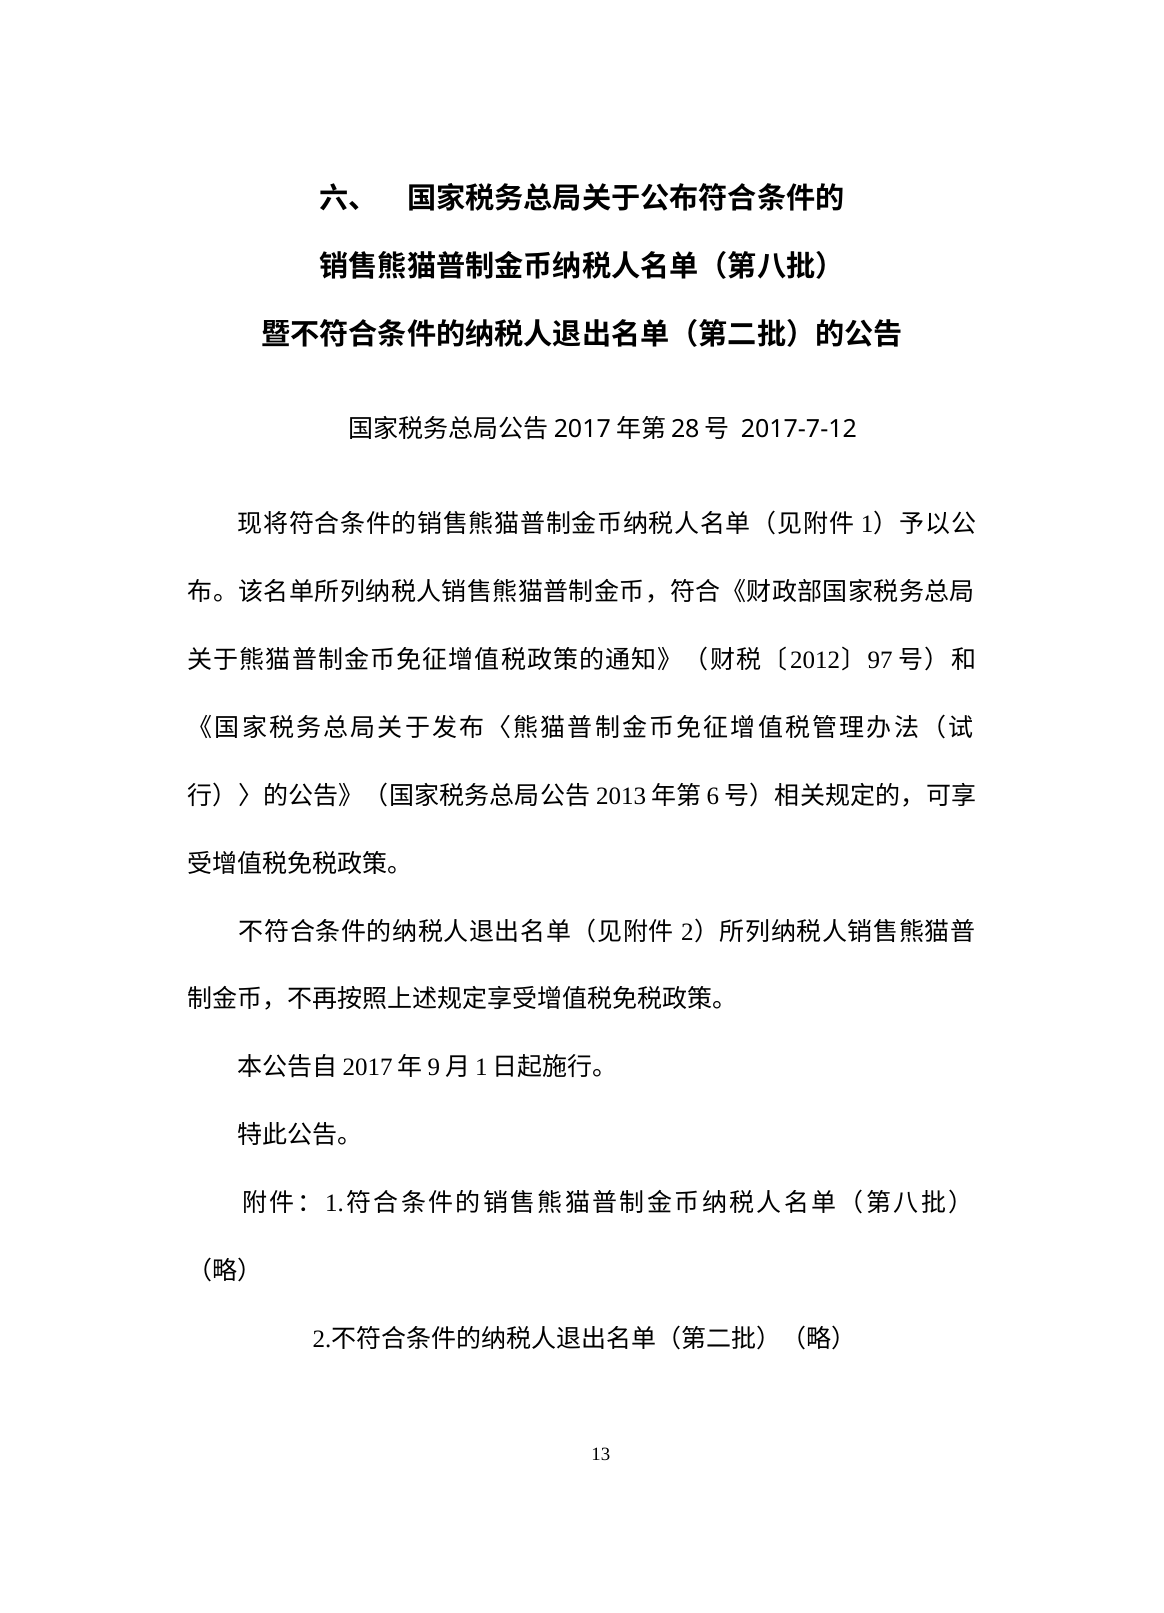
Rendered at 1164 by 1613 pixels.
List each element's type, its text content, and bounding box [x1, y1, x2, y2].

subtitle 国家税务总局公告2017年第28号 2017-7-12 [187, 393, 976, 461]
subtitle 国家税务总局关于公布符合条件的 销售熊猫普制金币纳税人名单（第八批） 暨不符合条件的纳税人退出名单（第二批）的公告 [187, 162, 976, 366]
text 现将符合条件的销售熊猫普制金币纳税人名单（见附件1）予以公布。该名单所列纳税人销售熊猫普制金币，符合《财政部国家税务总局关于熊猫普制金币免征增值税政策的通知》（财税〔2012〕97号）和《国家税务总局关于发布〈熊猫普制金币免征增值税管理办法（试行）〉的公告》（国家税务总局公告2013年第6号）相关规定的，可享受增值税免税政策。 不符合条件的纳税人退出名单（见附件2）所列纳税人销售熊猫普制金币，不再按照上述规定享受增值税免税政策。 本公告自2017年9月1日起施行。 特此公告。 附件：1.符合条件的销售熊猫普制金币纳税人名单（第八批）（略） 2.不符合条件的纳税人退出名单（第二批）（略） [187, 488, 976, 1371]
